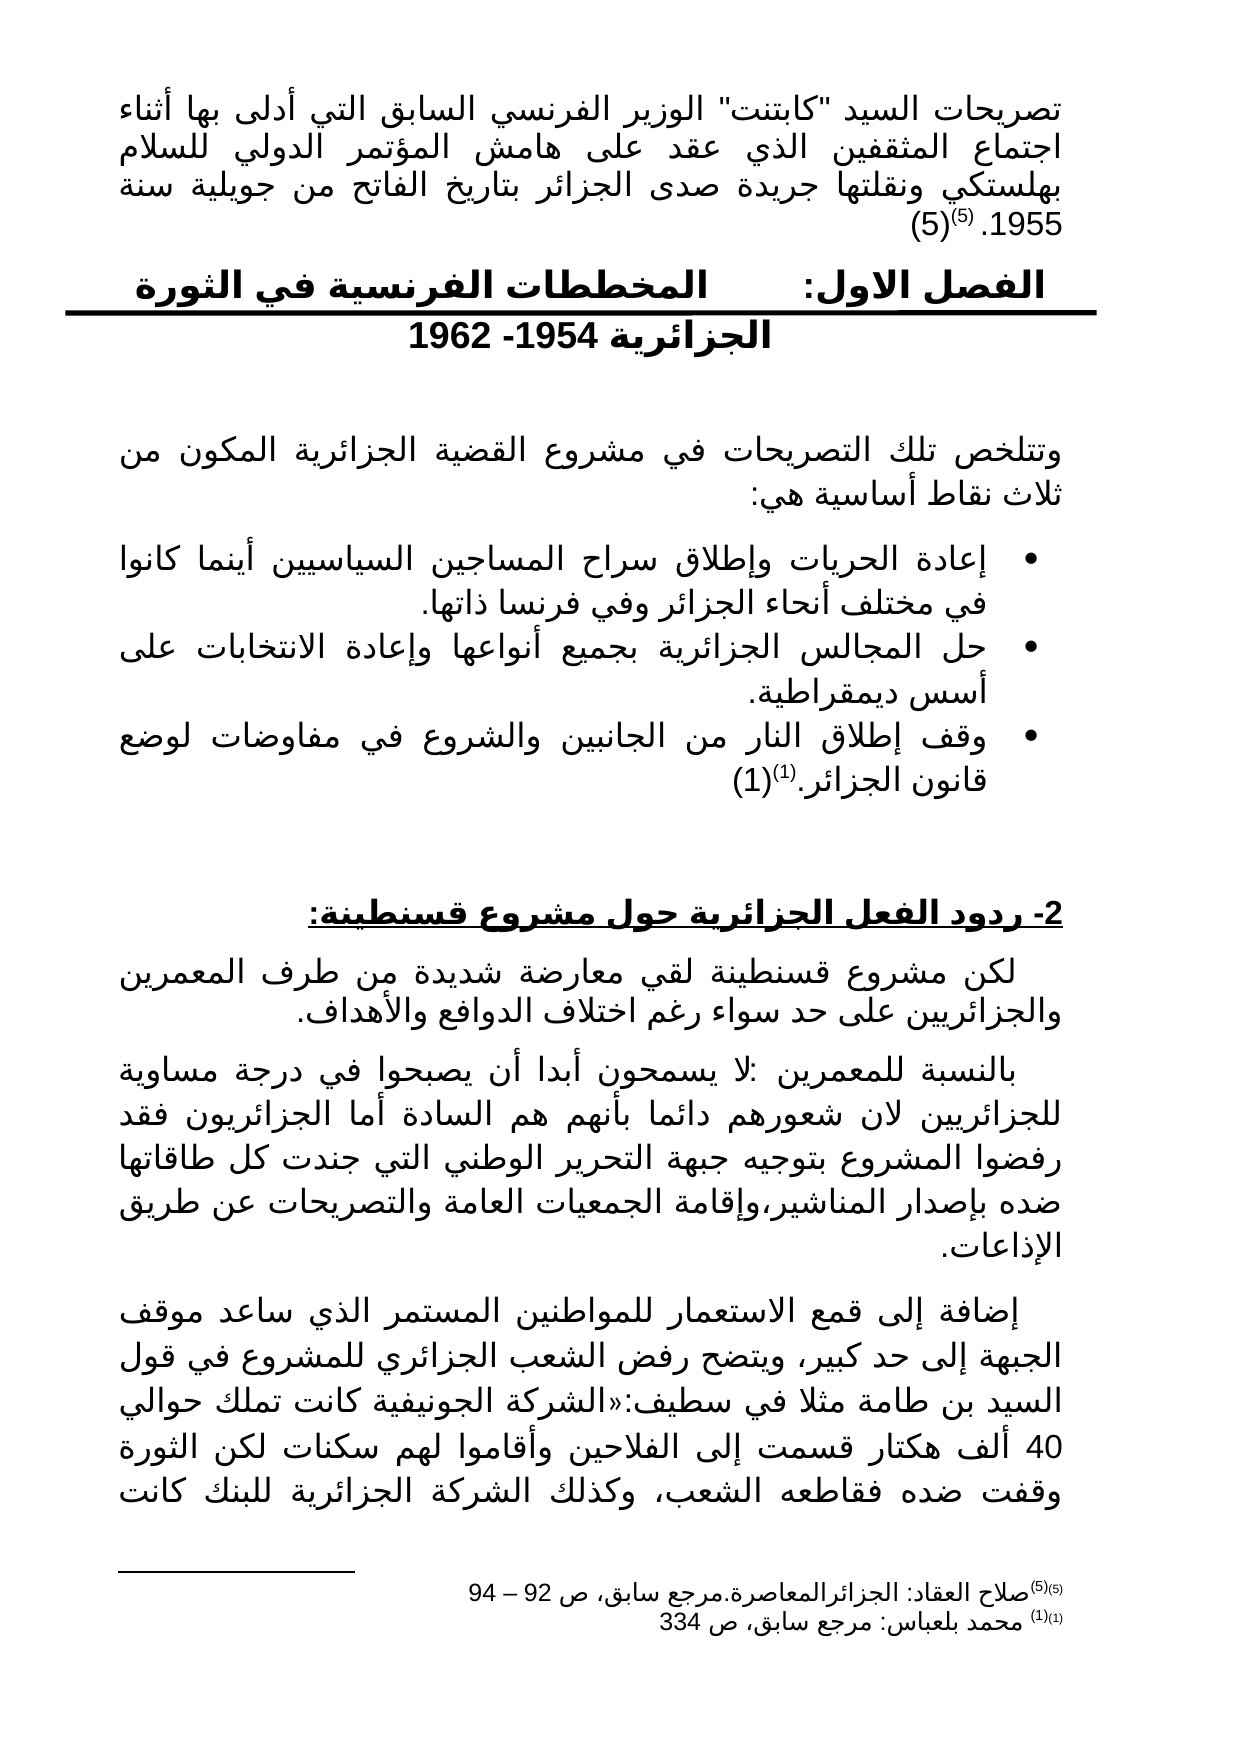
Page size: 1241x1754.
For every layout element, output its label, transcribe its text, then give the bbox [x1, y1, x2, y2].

text لكن مشروع قسنطينة لقي معارضة شديدة من طرف المعمرين والجزائريين على حد سواء رغم اختلاف الدوافع والأهداف. [118, 952, 1063, 1029]
text وتتلخص تلك التصريحات في مشروع القضية الجزائرية المكون من ثلاث نقاط أساسية هي: [118, 430, 1063, 513]
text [118, 89, 1063, 242]
list وقف إطلاق النار من الجانبين والشروع في مفاوضات لوضع قانون الجزائر.(1) [118, 716, 1026, 799]
list حل المجالس الجزائرية بجميع أنواعها وإعادة الانتخابات على أسس ديمقراطية. [118, 628, 1026, 710]
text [118, 1292, 1063, 1509]
text بالنسبة للمعمرين: لا يسمحون أبدا أن يصبحوا في درجة مساوية للجزائريين لان شعورهم دائما بأنهم هم السادة أما الجزائريون فقد رفضوا المشروع بتوجيه جبهة التحرير الوطني التي جندت كل طاقاتها ضده بإصدار المناشير،وإقامة الجمعيات العامة والتصريحات عن طريق الإذاعات. [118, 1050, 1063, 1265]
text الفصل الاول: المخططات الفرنسية في الثورة الجزائرية 1954- 1962 [118, 316, 1063, 356]
text 2- ردود الفعل الجزائرية حول مشروع قسنطينة: [118, 893, 1063, 931]
text الفصل الاول: المخططات الفرنسية في الثورة الجزائرية 1954- 1962 [118, 263, 1063, 310]
list إعادة الحريات وإطلاق سراح المساجين السياسيين أينما كانوا في مختلف أنحاء الجزائر وفي فرنسا ذاتها. [118, 539, 1026, 622]
